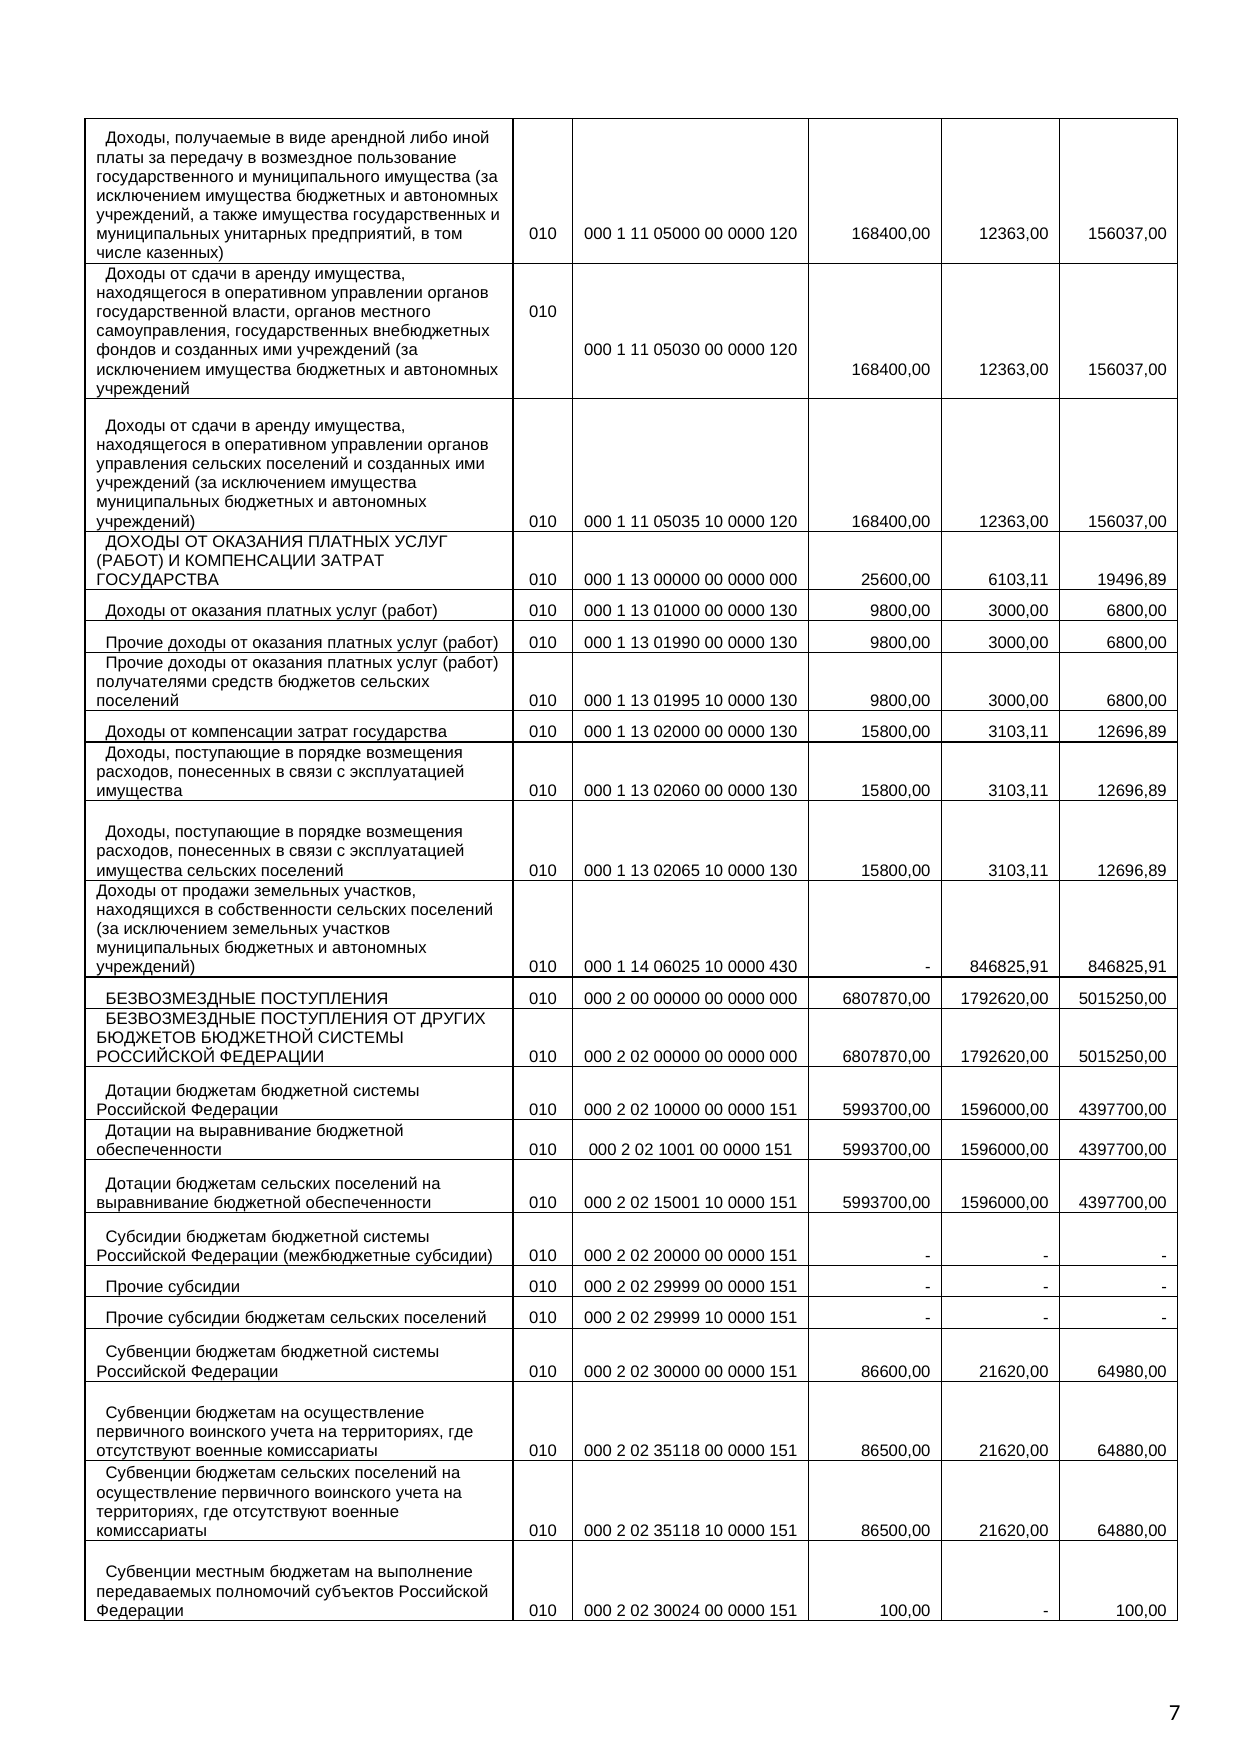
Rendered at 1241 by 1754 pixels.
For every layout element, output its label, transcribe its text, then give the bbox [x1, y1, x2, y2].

table_cell 3103,11 [942, 711, 1059, 741]
table_cell 12363,00 [942, 264, 1059, 398]
table_cell 100,00 [809, 1541, 941, 1620]
table_cell 1596000,00 [942, 1067, 1059, 1119]
table_cell 3000,00 [942, 653, 1059, 710]
table_cell 000 2 00 00000 00 0000 000 [573, 978, 808, 1008]
table_cell 846825,91 [942, 881, 1059, 976]
table_cell 010 [514, 1120, 572, 1159]
table_cell 000 1 11 05000 00 0000 120 [573, 119, 808, 262]
table_cell 5993700,00 [809, 1160, 941, 1212]
table_cell 010 [514, 978, 572, 1008]
table_cell 9800,00 [809, 621, 941, 652]
table_cell - [942, 1213, 1059, 1265]
table_cell 000 1 13 02065 10 0000 130 [573, 801, 808, 879]
table_cell 168400,00 [809, 264, 941, 398]
table_cell - [942, 1541, 1059, 1620]
table_cell 156037,00 [1060, 119, 1177, 262]
table_cell 000 2 02 29999 00 0000 151 [573, 1266, 808, 1296]
table_cell Доходы от сдачи в аренду имущества, находящегося в оперативном управлении органов управления сельских поселений и созданных ими учреждений (за исключением имущества муниципальных бюджетных и автономных учреждений) [86, 399, 512, 531]
table_cell 12696,89 [1060, 801, 1177, 879]
table_cell 64880,00 [1060, 1382, 1177, 1460]
table_cell 4397700,00 [1060, 1067, 1177, 1119]
table_cell 6103,11 [942, 532, 1059, 589]
table_cell 010 [514, 881, 572, 976]
table_cell Доходы, поступающие в порядке возмещения расходов, понесенных в связи с эксплуатацией имущества сельских поселений [86, 801, 512, 879]
table_cell 000 2 02 30000 00 0000 151 [573, 1329, 808, 1381]
table_cell 000 2 02 35118 00 0000 151 [573, 1382, 808, 1460]
table_cell 100,00 [1060, 1541, 1177, 1620]
table_cell 000 1 13 01000 00 0000 130 [573, 590, 808, 620]
table_cell Прочие доходы от оказания платных услуг (работ) получателями средств бюджетов сельских поселений [86, 653, 512, 710]
table_cell Доходы, поступающие в порядке возмещения расходов, понесенных в связи с эксплуатацией имущества [86, 743, 512, 800]
table_cell Прочие субсидии [86, 1266, 512, 1296]
table_cell 010 [514, 119, 572, 262]
table_cell Доходы от сдачи в аренду имущества, находящегося в оперативном управлении органов государственной власти, органов местного самоуправления, государственных внебюджетных фондов и созданных ими учреждений (за исключением имущества бюджетных и автономных учреждений [86, 264, 512, 398]
table_cell Прочие доходы от оказания платных услуг (работ) [86, 621, 512, 652]
table_cell 010 [514, 1297, 572, 1327]
table_cell 000 2 02 15001 10 0000 151 [573, 1160, 808, 1212]
table_cell 000 1 13 00000 00 0000 000 [573, 532, 808, 589]
table_cell 010 [514, 264, 572, 398]
table_cell 5993700,00 [809, 1067, 941, 1119]
table_cell 4397700,00 [1060, 1120, 1177, 1159]
table_cell Доходы от продажи земельных участков, находящихся в собственности сельских поселений (за исключением земельных участков муниципальных бюджетных и автономных учреждений) [86, 881, 512, 976]
table_cell 9800,00 [809, 653, 941, 710]
table_cell - [1060, 1297, 1177, 1327]
table_cell 168400,00 [809, 119, 941, 262]
table_cell 010 [514, 1160, 572, 1212]
table_cell Дотации на выравнивание бюджетной обеспеченности [86, 1120, 512, 1159]
table_cell 12363,00 [942, 119, 1059, 262]
table_cell 5015250,00 [1060, 978, 1177, 1008]
table_cell 010 [514, 801, 572, 879]
table_cell 15800,00 [809, 743, 941, 800]
table_cell 000 2 02 10000 00 0000 151 [573, 1067, 808, 1119]
table_cell 3103,11 [942, 801, 1059, 879]
table_cell 1596000,00 [942, 1160, 1059, 1212]
table_cell - [1060, 1213, 1177, 1265]
table_cell Субвенции местным бюджетам на выполнение передаваемых полномочий субъектов Российской Федерации [86, 1541, 512, 1620]
table_cell - [809, 1297, 941, 1327]
table_cell 86600,00 [809, 1329, 941, 1381]
table_cell - [942, 1297, 1059, 1327]
table_cell Дотации бюджетам бюджетной системы Российской Федерации [86, 1067, 512, 1119]
table_cell 168400,00 [809, 399, 941, 531]
table_cell 6807870,00 [809, 978, 941, 1008]
table_cell 12696,89 [1060, 743, 1177, 800]
table_cell 000 1 11 05030 00 0000 120 [573, 264, 808, 398]
table_cell 6807870,00 [809, 1009, 941, 1066]
table_cell БЕЗВОЗМЕЗДНЫЕ ПОСТУПЛЕНИЯ [86, 978, 512, 1008]
table_cell 000 2 02 29999 10 0000 151 [573, 1297, 808, 1327]
table_cell 010 [514, 653, 572, 710]
table_cell - [809, 1213, 941, 1265]
table_cell 86500,00 [809, 1461, 941, 1540]
table_cell Доходы, получаемые в виде арендной либо иной платы за передачу в возмездное пользование государственного и муниципального имущества (за исключением имущества бюджетных и автономных учреждений, а также имущества государственных и муниципальных унитарных предприятий, в том числе казенных) [86, 119, 512, 262]
table_cell 010 [514, 1213, 572, 1265]
table_cell Доходы от оказания платных услуг (работ) [86, 590, 512, 620]
table_cell 010 [514, 1329, 572, 1381]
table_cell 000 1 14 06025 10 0000 430 [573, 881, 808, 976]
table_cell 000 2 02 20000 00 0000 151 [573, 1213, 808, 1265]
table_cell 010 [514, 1009, 572, 1066]
table_cell 4397700,00 [1060, 1160, 1177, 1212]
table_cell Субсидии бюджетам бюджетной системы Российской Федерации (межбюджетные субсидии) [86, 1213, 512, 1265]
table_cell - [809, 1266, 941, 1296]
table_cell 000 1 11 05035 10 0000 120 [573, 399, 808, 531]
table_cell Субвенции бюджетам на осуществление первичного воинского учета на территориях, где отсутствуют военные комиссариаты [86, 1382, 512, 1460]
table_cell 010 [514, 399, 572, 531]
table_cell 846825,91 [1060, 881, 1177, 976]
table_cell 3000,00 [942, 590, 1059, 620]
table_cell 000 1 13 02060 00 0000 130 [573, 743, 808, 800]
table_cell 000 2 02 1001 00 0000 151 [573, 1120, 808, 1159]
table_cell 5993700,00 [809, 1120, 941, 1159]
table_cell 010 [514, 1382, 572, 1460]
table_cell 000 2 02 00000 00 0000 000 [573, 1009, 808, 1066]
table_cell 6800,00 [1060, 590, 1177, 620]
table_cell Субвенции бюджетам сельских поселений на осуществление первичного воинского учета на территориях, где отсутствуют военные комиссариаты [86, 1461, 512, 1540]
table_cell Дотации бюджетам сельских поселений на выравнивание бюджетной обеспеченности [86, 1160, 512, 1212]
table_cell 010 [514, 743, 572, 800]
table_cell 15800,00 [809, 711, 941, 741]
table_cell 21620,00 [942, 1329, 1059, 1381]
table_cell 3000,00 [942, 621, 1059, 652]
table_cell 86500,00 [809, 1382, 941, 1460]
table_cell 010 [514, 1067, 572, 1119]
table_cell 010 [514, 590, 572, 620]
table_cell 6800,00 [1060, 621, 1177, 652]
table_cell 5015250,00 [1060, 1009, 1177, 1066]
table_cell 12696,89 [1060, 711, 1177, 741]
table_cell 12363,00 [942, 399, 1059, 531]
table_cell 156037,00 [1060, 399, 1177, 531]
table_cell Субвенции бюджетам бюджетной системы Российской Федерации [86, 1329, 512, 1381]
table_cell 6800,00 [1060, 653, 1177, 710]
table_cell 000 2 02 35118 10 0000 151 [573, 1461, 808, 1540]
table_cell 156037,00 [1060, 264, 1177, 398]
table_cell 010 [514, 711, 572, 741]
table_cell Доходы от компенсации затрат государства [86, 711, 512, 741]
table_cell 64980,00 [1060, 1329, 1177, 1381]
table_cell - [1060, 1266, 1177, 1296]
table_cell Прочие субсидии бюджетам сельских поселений [86, 1297, 512, 1327]
table_cell 1792620,00 [942, 978, 1059, 1008]
table_cell - [942, 1266, 1059, 1296]
table_cell 64880,00 [1060, 1461, 1177, 1540]
table_cell 21620,00 [942, 1382, 1059, 1460]
table_cell 15800,00 [809, 801, 941, 879]
table_cell 010 [514, 532, 572, 589]
table_cell 19496,89 [1060, 532, 1177, 589]
table_cell 000 1 13 01995 10 0000 130 [573, 653, 808, 710]
table_cell ДОХОДЫ ОТ ОКАЗАНИЯ ПЛАТНЫХ УСЛУГ (РАБОТ) И КОМПЕНСАЦИИ ЗАТРАТ ГОСУДАРСТВА [86, 532, 512, 589]
table_cell 010 [514, 1266, 572, 1296]
table_cell 000 1 13 02000 00 0000 130 [573, 711, 808, 741]
table_cell 1596000,00 [942, 1120, 1059, 1159]
table_cell 25600,00 [809, 532, 941, 589]
table_cell 010 [514, 1541, 572, 1620]
table_cell 010 [514, 621, 572, 652]
table_cell 1792620,00 [942, 1009, 1059, 1066]
table_cell 010 [514, 1461, 572, 1540]
table_cell БЕЗВОЗМЕЗДНЫЕ ПОСТУПЛЕНИЯ ОТ ДРУГИХ БЮДЖЕТОВ БЮДЖЕТНОЙ СИСТЕМЫ РОССИЙСКОЙ ФЕДЕРАЦИИ [86, 1009, 512, 1066]
table_cell - [809, 881, 941, 976]
table_cell 3103,11 [942, 743, 1059, 800]
table_cell 000 2 02 30024 00 0000 151 [573, 1541, 808, 1620]
table_cell 21620,00 [942, 1461, 1059, 1540]
table_cell 9800,00 [809, 590, 941, 620]
table_cell 000 1 13 01990 00 0000 130 [573, 621, 808, 652]
